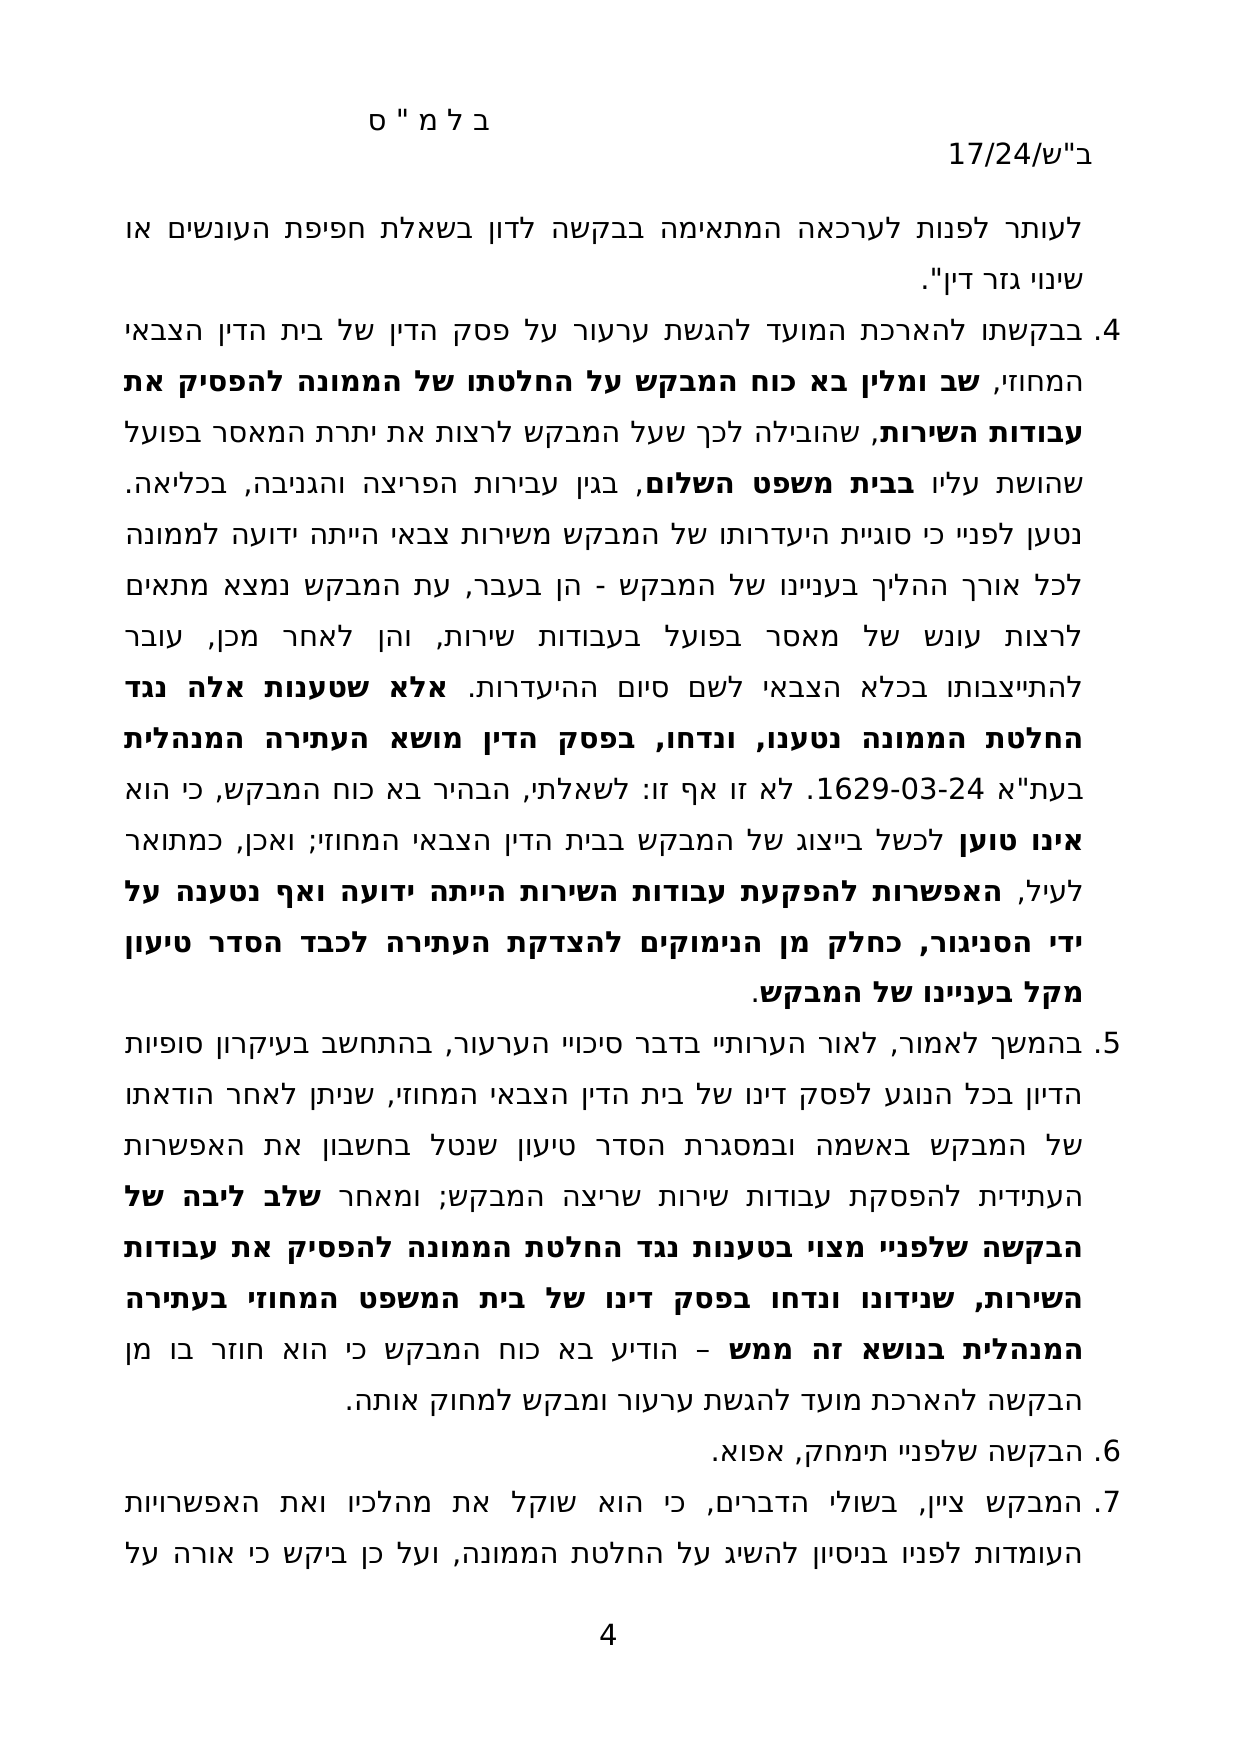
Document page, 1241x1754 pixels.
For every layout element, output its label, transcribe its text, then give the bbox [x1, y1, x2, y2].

list הבקשה שלפניי תימחק, אפוא. [124, 1434, 1084, 1468]
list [124, 212, 1121, 297]
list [124, 1485, 1084, 1570]
list בבקשתו להארכת המועד להגשת ערעור על פסק הדין של בית הדין הצבאי המחוזי, שב ומלין בא כוח המבקש על החלטתו של הממונה להפסיק את עבודות השירות, שהובילה לכך שעל המבקש לרצות את יתרת המאסר בפועל שהושת עליו בבית משפט השלום, בגין עבירות הפריצה והגניבה, בכליאה. נטען לפניי כי סוגיית היעדרותו של המבקש משירות צבאי הייתה ידועה לממונה לכל אורך ההליך בעניינו של המבקש - הן בעבר, עת המבקש נמצא מתאים לרצות עונש של מאסר בפועל בעבודות שירות, והן לאחר מכן, עובר להתייצבותו בכלא הצבאי לשם סיום ההיעדרות. אלא שטענות אלה נגד החלטת הממונה נטענו, ונדחו, בפסק הדין מושא העתירה המנהלית בעת"א 1629-03-24. לא זו אף זו: לשאלתי, הבהיר בא כוח המבקש, כי הוא אינו טוען לכשל בייצוג של המבקש בבית הדין הצבאי המחוזי; ואכן, כמתואר לעיל, האפשרות להפקעת עבודות השירות הייתה ידועה ואף נטענה על ידי הסניגור, כחלק מן הנימוקים להצדקת העתירה לכבד הסדר טיעון מקל בעניינו של המבקש. [124, 314, 1084, 1010]
list בהמשך לאמור, לאור הערותיי בדבר סיכויי הערעור, בהתחשב בעיקרון סופיות הדיון בכל הנוגע לפסק דינו של בית הדין הצבאי המחוזי, שניתן לאחר הודאתו של המבקש באשמה ובמסגרת הסדר טיעון שנטל בחשבון את האפשרות העתידית להפסקת עבודות שירות שריצה המבקש; ומאחר שלב ליבה של הבקשה שלפניי מצוי בטענות נגד החלטת הממונה להפסיק את עבודות השירות, שנידונו ונדחו בפסק דינו של בית המשפט המחוזי בעתירה המנהלית בנושא זה ממש – הודיע בא כוח המבקש כי הוא חוזר בו מן הבקשה להארכת מועד להגשת ערעור ומבקש למחוק אותה. [124, 1027, 1084, 1417]
